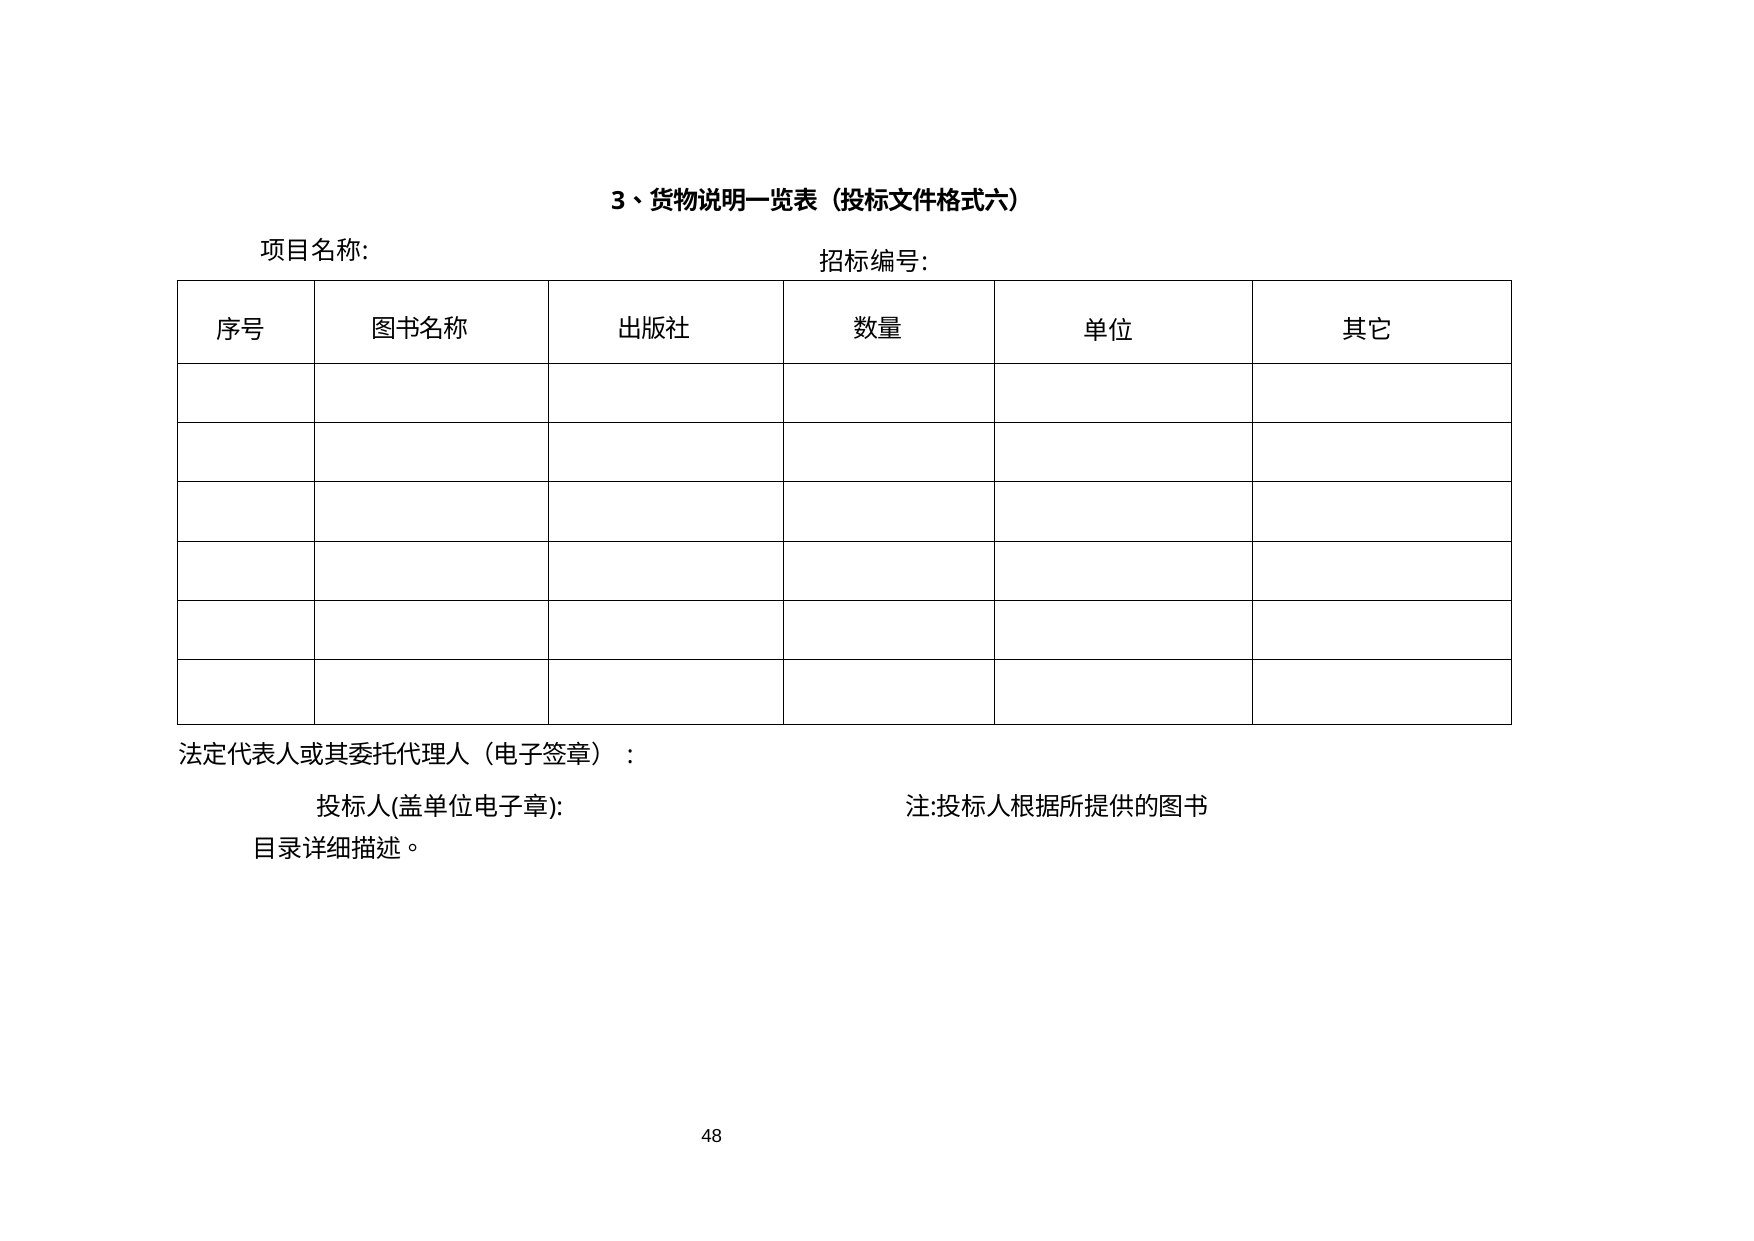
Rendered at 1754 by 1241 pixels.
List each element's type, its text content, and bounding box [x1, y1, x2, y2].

table_cell [995, 601, 1252, 659]
table_cell [178, 423, 314, 481]
table_cell [549, 601, 783, 659]
text 项目名称: [260, 238, 808, 264]
table_header 单位 [995, 281, 1252, 362]
table_cell [315, 364, 548, 422]
table_cell [549, 542, 783, 600]
table_cell [995, 482, 1252, 541]
table_cell [1253, 423, 1511, 481]
table_header 其它 [1253, 281, 1511, 362]
table_cell [315, 482, 548, 541]
table_cell [549, 364, 783, 422]
table_cell [178, 542, 314, 600]
table_cell [1253, 601, 1511, 659]
table_cell [549, 423, 783, 481]
table_cell [784, 364, 994, 422]
text 投标人(盖单位电子章): 注:投标人根据所提供的图书目录详细描述。 [252, 789, 1227, 865]
table_cell [1253, 542, 1511, 600]
table_cell [1253, 660, 1511, 724]
text 法定代表人或其委托代理人（电子签章） : [178, 739, 1525, 770]
table_cell [784, 482, 994, 541]
table_cell [1253, 364, 1511, 422]
table_cell [178, 482, 314, 541]
table_cell [549, 482, 783, 541]
text 3、货物说明一览表（投标文件格式六） [611, 185, 1525, 216]
table_cell [784, 423, 994, 481]
table_cell [784, 601, 994, 659]
table_cell [178, 601, 314, 659]
table_header 图书名称 [315, 281, 548, 362]
table_cell [995, 364, 1252, 422]
table_cell [784, 542, 994, 600]
table_cell [995, 660, 1252, 724]
table_cell [1253, 482, 1511, 541]
table_cell [178, 660, 314, 724]
table_cell [784, 660, 994, 724]
table_header 出版社 [549, 281, 783, 362]
table_cell [995, 423, 1252, 481]
table_cell [315, 423, 548, 481]
table_cell [315, 601, 548, 659]
table_cell [315, 542, 548, 600]
table_cell [549, 660, 783, 724]
table_header 序号 [178, 281, 314, 362]
table_cell [995, 542, 1252, 600]
table_cell [315, 660, 548, 724]
text 招标编号: [819, 246, 1525, 277]
table_header 数量 [784, 281, 994, 362]
table_cell [178, 364, 314, 422]
